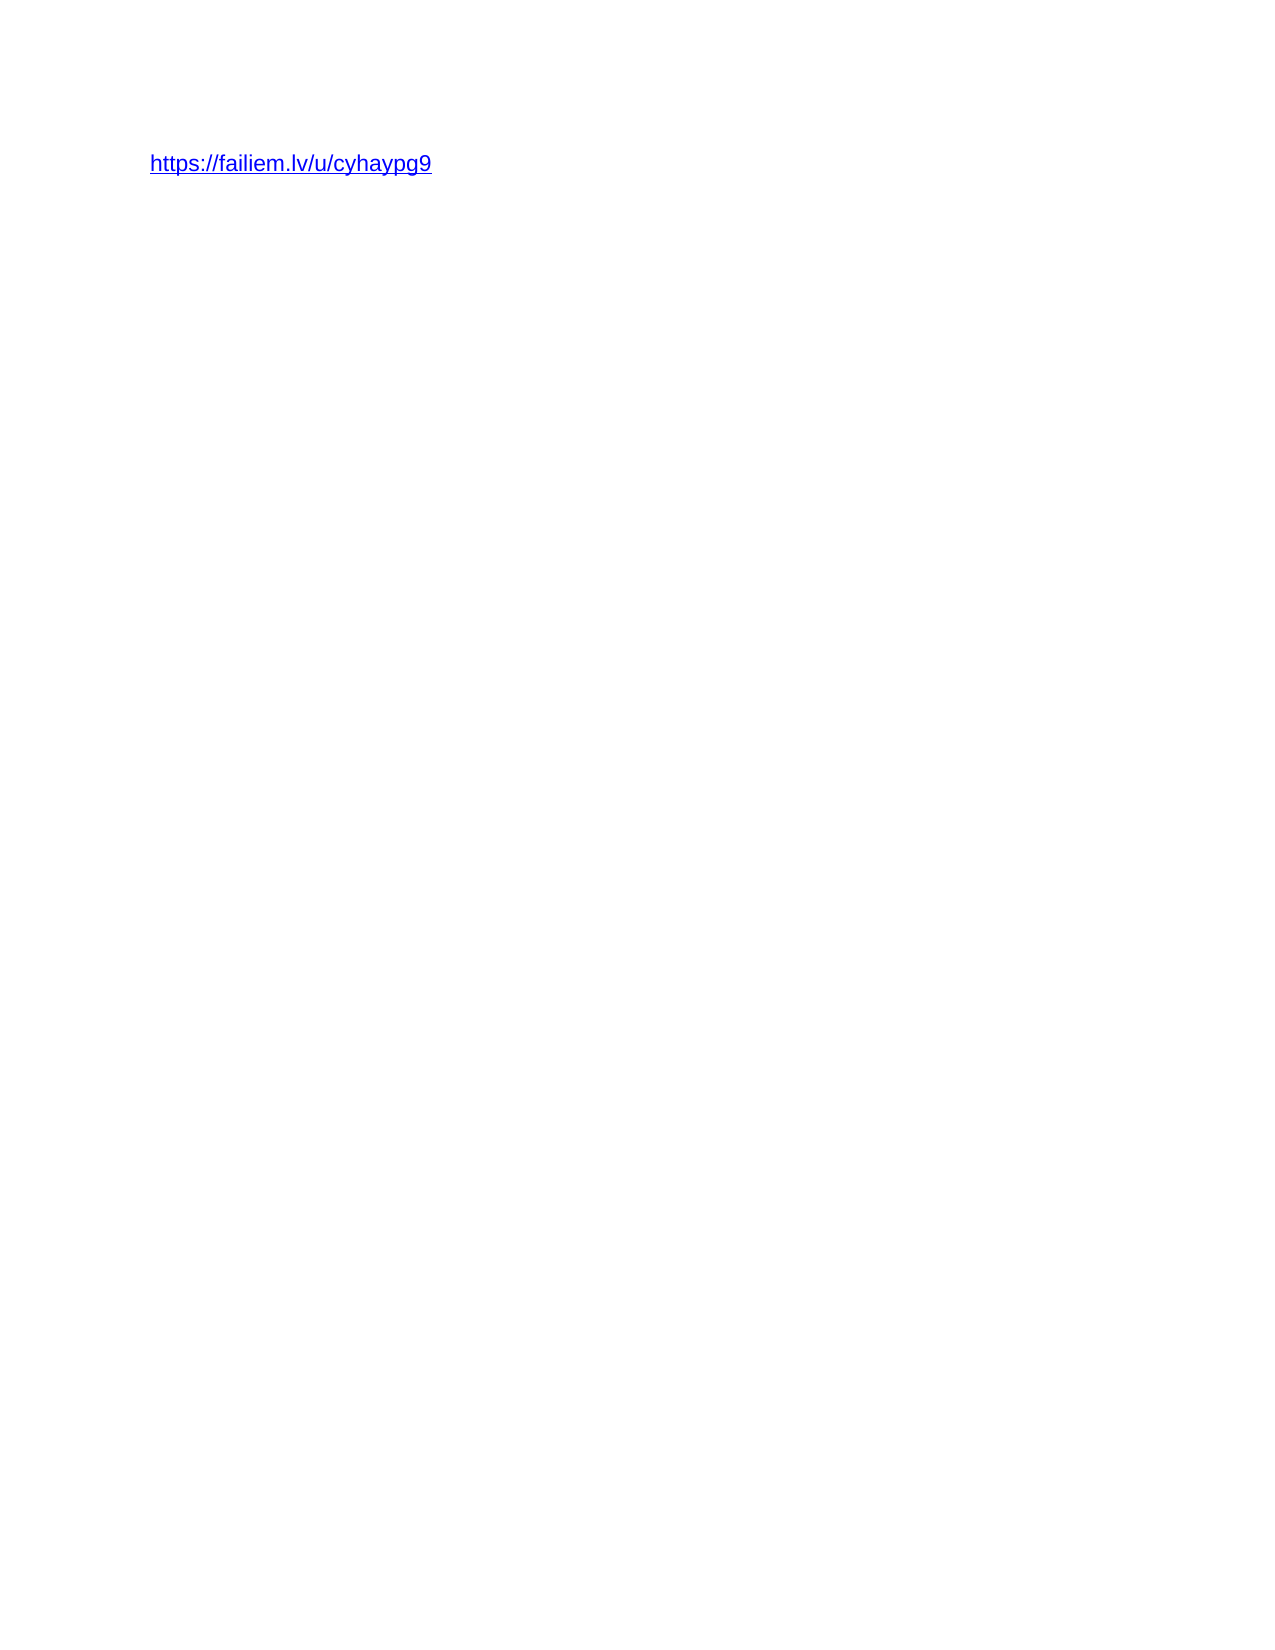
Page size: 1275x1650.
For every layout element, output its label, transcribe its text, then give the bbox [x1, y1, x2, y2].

text https://failiem.lv/u/cyhaypg9 [150, 150, 1125, 176]
